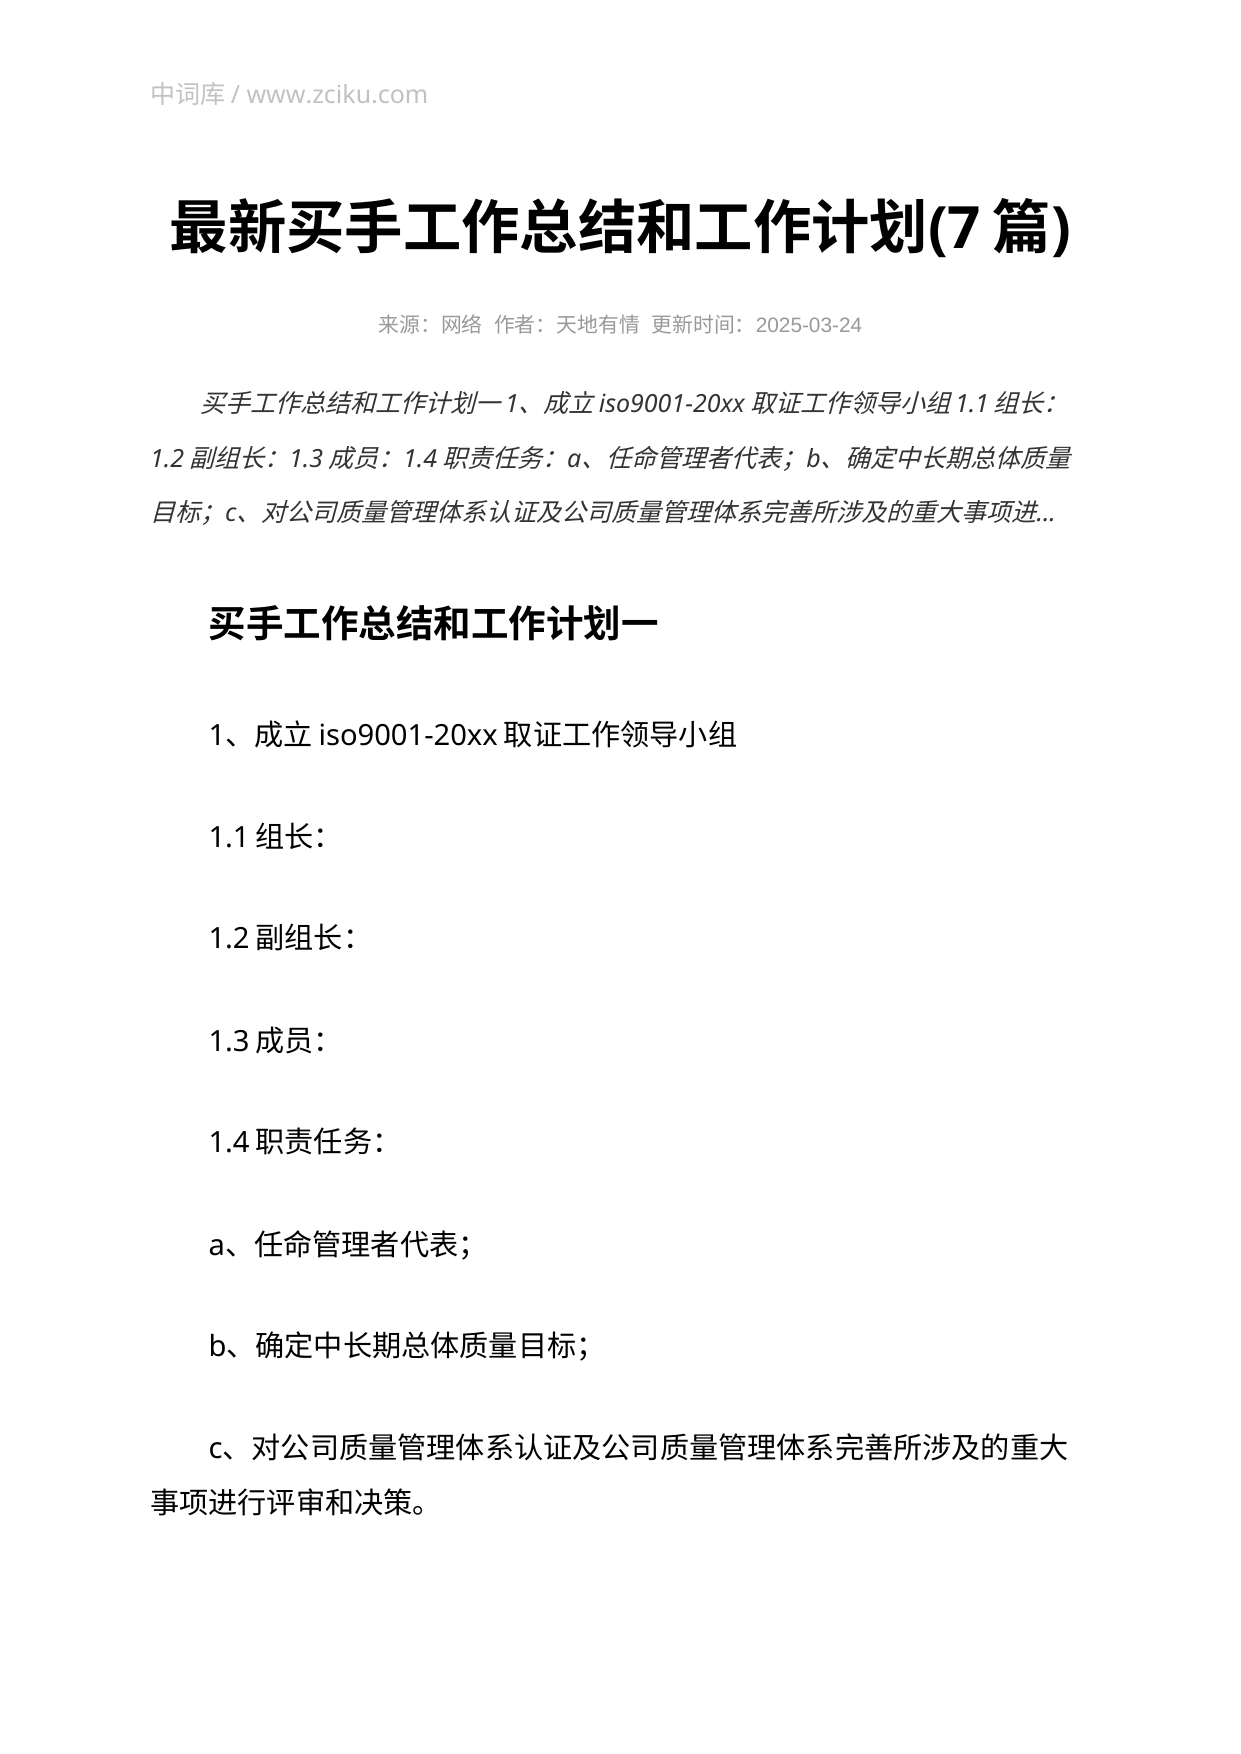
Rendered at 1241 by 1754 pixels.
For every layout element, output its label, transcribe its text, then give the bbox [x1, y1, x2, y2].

text 1.4职责任务： [150, 1119, 1090, 1161]
text c、对公司质量管理体系认证及公司质量管理体系完善所涉及的重大事项进行评审和决策。 [150, 1425, 1090, 1522]
text a、任命管理者代表； [150, 1221, 1090, 1263]
text 买手工作总结和工作计划一1、成立iso9001-20xx取证工作领导小组1.1组长：1.2副组长：1.3成员：1.4职责任务：a、任命管理者代表；b、确定中长期总体质量目标；c、对公司质量管理体系认证及公司质量管理体系完善所涉及的重大事项进... [150, 384, 1090, 529]
text b、确定中长期总体质量目标； [150, 1323, 1090, 1365]
text 来源：网络 作者：天地有情 更新时间：2025-03-24 [150, 313, 1090, 337]
text 1.2副组长： [150, 915, 1090, 957]
text 1.3成员： [150, 1017, 1090, 1059]
text 1、成立iso9001-20xx取证工作领导小组 [150, 711, 1090, 753]
text 买手工作总结和工作计划一 [150, 594, 1090, 648]
text 1.1组长： [150, 813, 1090, 856]
subtitle 最新买手工作总结和工作计划(7篇) [150, 181, 1090, 266]
